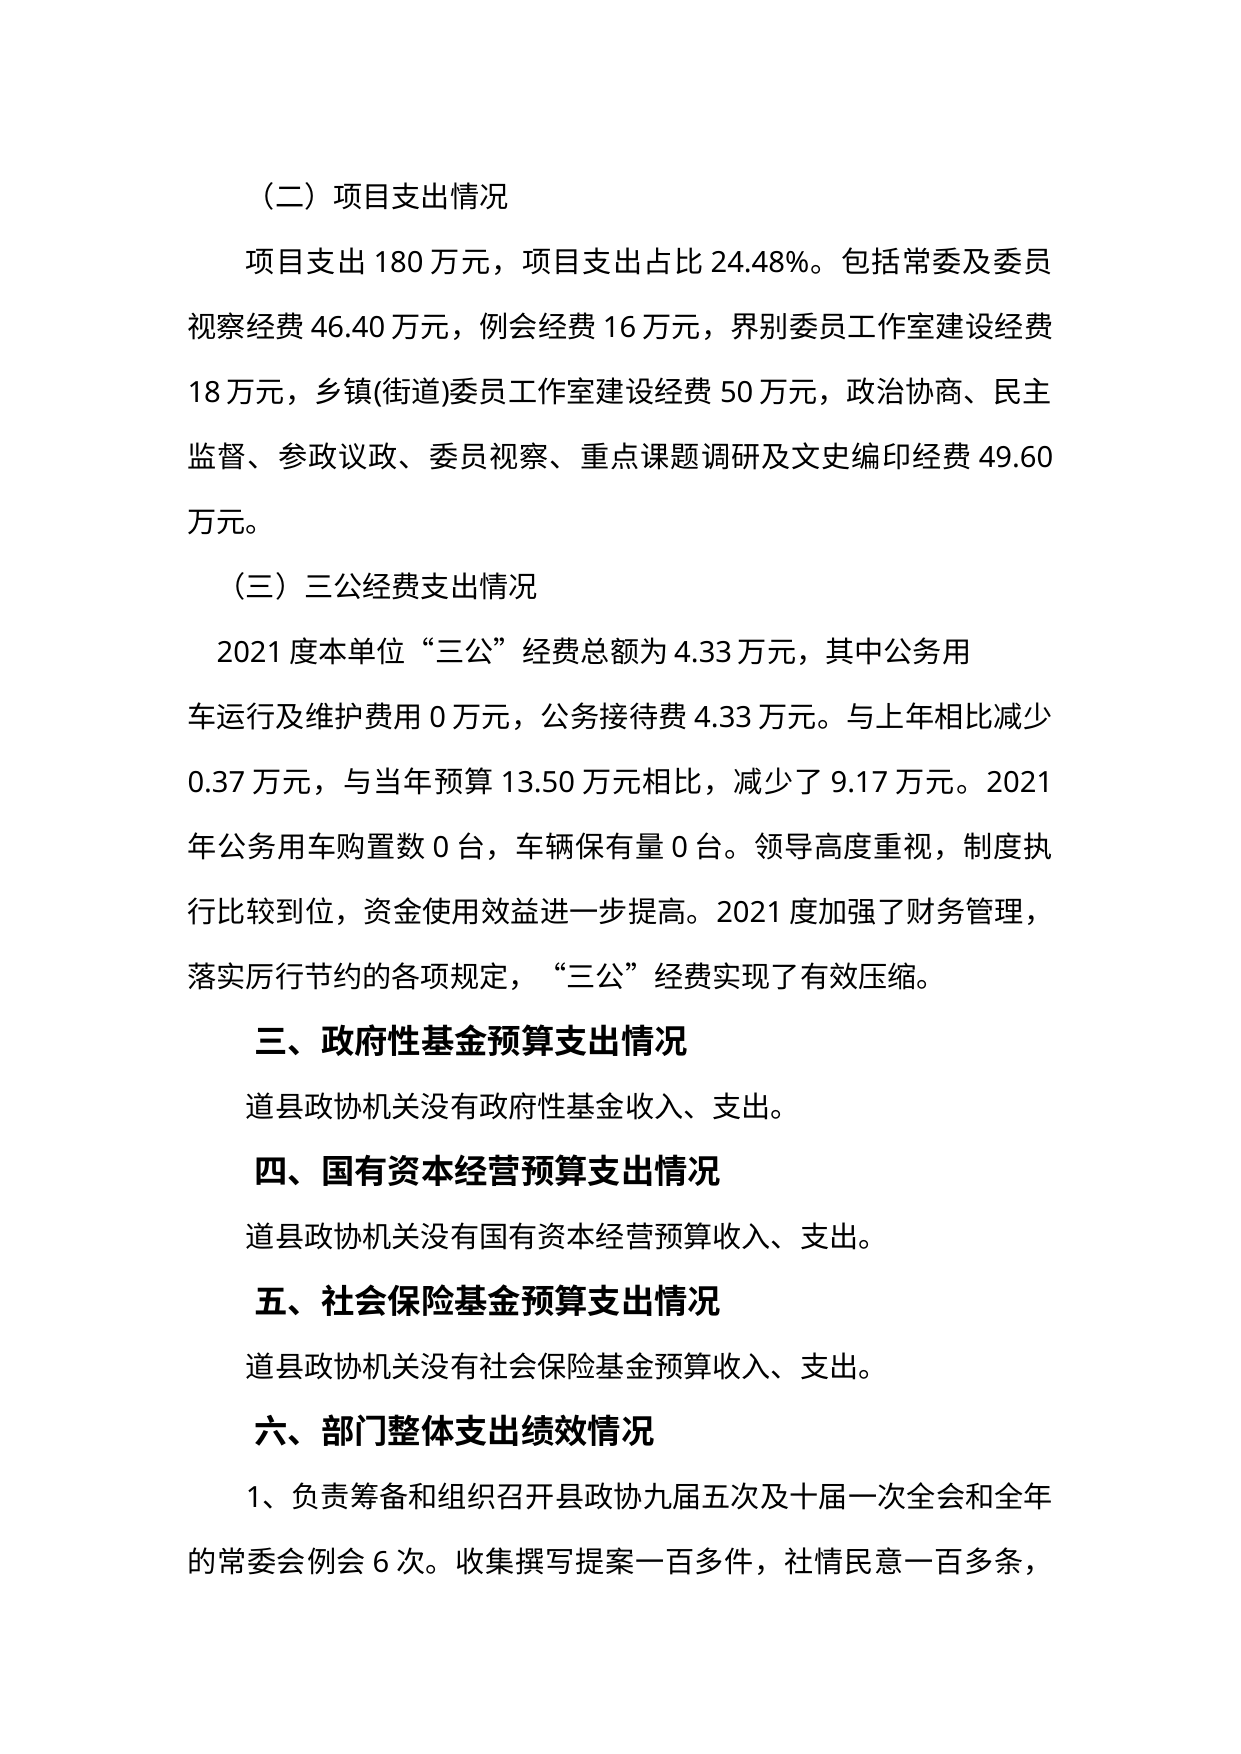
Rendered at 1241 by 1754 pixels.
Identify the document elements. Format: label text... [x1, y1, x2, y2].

text 三、政府性基金预算支出情况 [187, 1007, 1053, 1072]
text 四、国有资本经营预算支出情况 [187, 1137, 1053, 1202]
list 六、部门整体支出绩效情况 [187, 1397, 1053, 1462]
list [187, 1462, 1053, 1592]
text 五、社会保险基金预算支出情况 [187, 1267, 1053, 1332]
text 道县政协机关没有社会保险基金预算收入、支出。 [187, 1332, 1053, 1397]
list （三）三公经费支出情况 [187, 552, 1053, 617]
list 2021度本单位“三公”经费总额为4.33万元，其中公务用 [187, 617, 1053, 682]
text 道县政协机关没有国有资本经营预算收入、支出。 [187, 1202, 1053, 1267]
list 项目支出180万元，项目支出占比24.48%。包括常委及委员视察经费46.40万元，例会经费16万元，界别委员工作室建设经费18万元，乡镇(街道)委员工作室建设经费50万元，政治协商、民主监督、参政议政、委员视察、重点课题调研及文史编印经费49.60万元。 [187, 227, 1053, 552]
text 道县政协机关没有政府性基金收入、支出。 [187, 1072, 1053, 1137]
list 车运行及维护费用0万元，公务接待费4.33万元。与上年相比减少0.37万元，与当年预算13.50万元相比，减少了9.17万元。2021年公务用车购置数0台，车辆保有量0台。领导高度重视，制度执行比较到位，资金使用效益进一步提高。2021度加强了财务管理，落实厉行节约的各项规定，“三公”经费实现了有效压缩。 [187, 682, 1053, 1007]
list 项目支出情况 [246, 162, 1053, 227]
